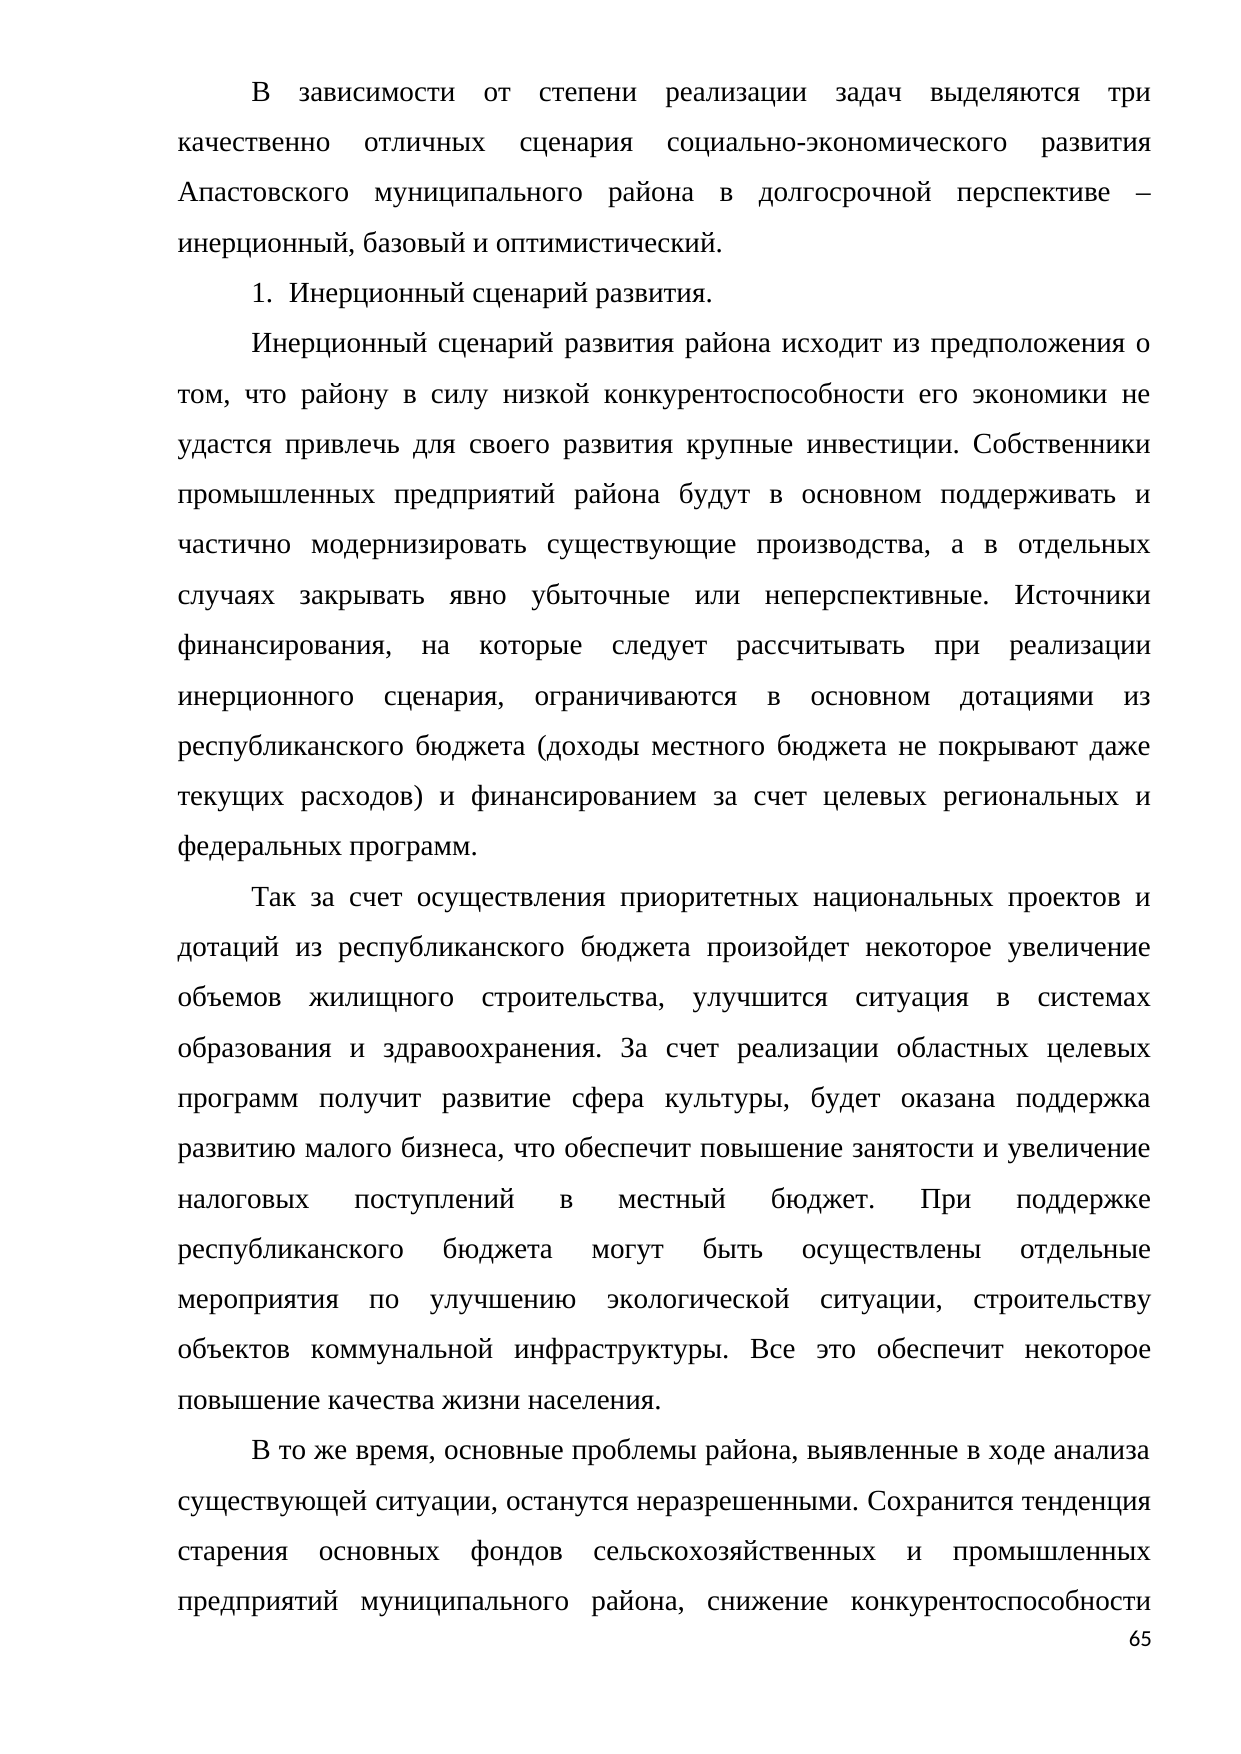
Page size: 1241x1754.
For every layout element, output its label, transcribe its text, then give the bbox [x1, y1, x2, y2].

text Так за счет осуществления приоритетных национальных проектов и дотаций из республиканского бюджета произойдет некоторое увеличение объемов жилищного строительства, улучшится ситуация в системах образования и здравоохранения. За счет реализации областных целевых программ получит развитие сфера культуры, будет оказана поддержка развитию малого бизнеса, что обеспечит повышение занятости и увеличение налоговых поступлений в местный бюджет. При поддержке республиканского бюджета могут быть осуществлены отдельные мероприятия по улучшению экологической ситуации, строительству объектов коммунальной инфраструктуры. Все это обеспечит некоторое повышение качества жизни населения. [177, 879, 1152, 1416]
text Инерционный сценарий развития района исходит из предположения о том, что району в силу низкой конкурентоспособности его экономики не удастся привлечь для своего развития крупные инвестиции. Собственники промышленных предприятий района будут в основном поддерживать и частично модернизировать существующие производства, а в отдельных случаях закрывать явно убыточные или неперспективные. Источники финансирования, на которые следует рассчитывать при реализации инерционного сценария, ограничиваются в основном дотациями из республиканского бюджета (доходы местного бюджета не покрывают даже текущих расходов) и финансированием за счет целевых региональных и федеральных программ. [177, 325, 1152, 862]
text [177, 1432, 1152, 1617]
subtitle В зависимости от степени реализации задач выделяются три качественно отличных сценария социально-экономического развития Апастовского муниципального района в долгосрочной перспективе – инерционный, базовый и оптимистический. [177, 74, 1152, 258]
list Инерционный сценарий развития. [251, 275, 1152, 309]
